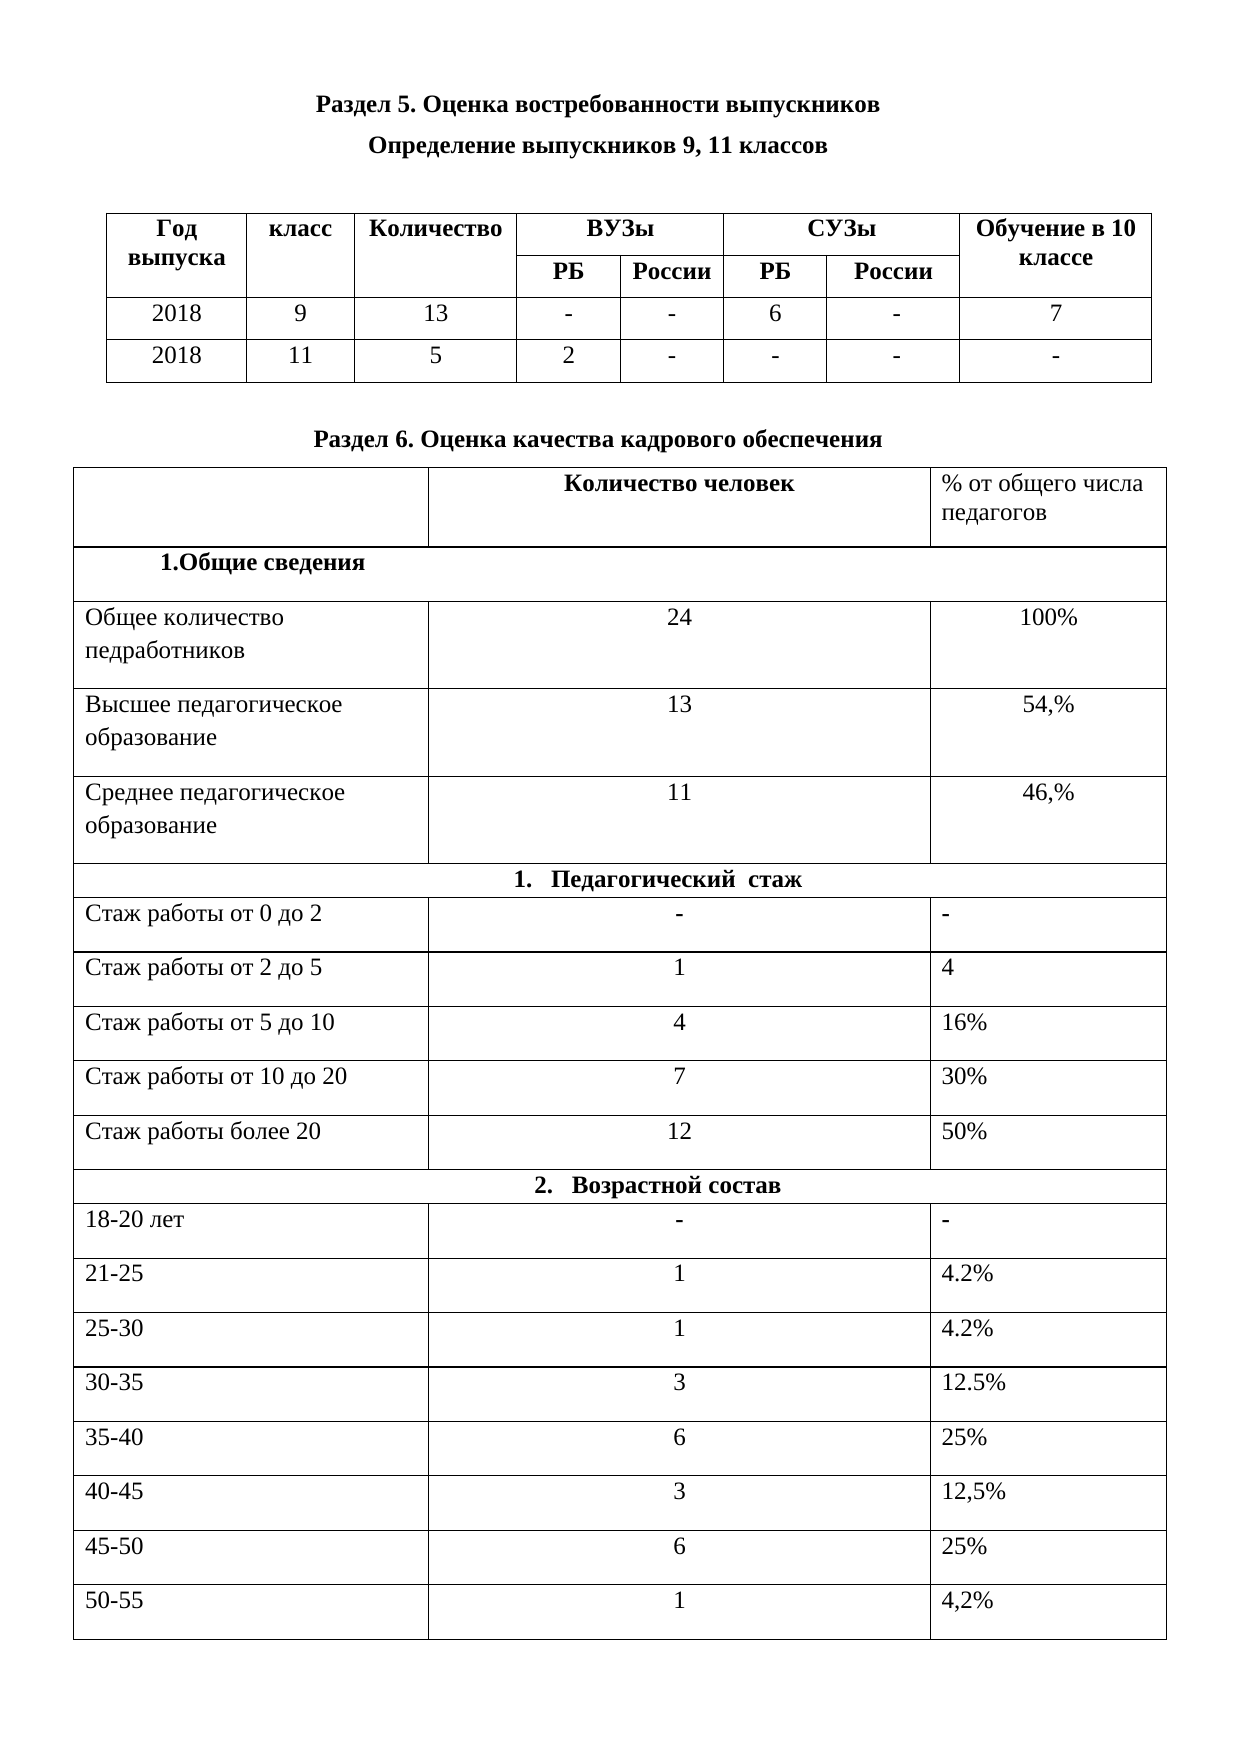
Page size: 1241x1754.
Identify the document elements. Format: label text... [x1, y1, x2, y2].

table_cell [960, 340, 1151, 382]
text Раздел 6. Оценка качества кадрового обеспечения [118, 424, 1078, 453]
text Раздел 5. Оценка востребованности выпускников [118, 89, 1078, 117]
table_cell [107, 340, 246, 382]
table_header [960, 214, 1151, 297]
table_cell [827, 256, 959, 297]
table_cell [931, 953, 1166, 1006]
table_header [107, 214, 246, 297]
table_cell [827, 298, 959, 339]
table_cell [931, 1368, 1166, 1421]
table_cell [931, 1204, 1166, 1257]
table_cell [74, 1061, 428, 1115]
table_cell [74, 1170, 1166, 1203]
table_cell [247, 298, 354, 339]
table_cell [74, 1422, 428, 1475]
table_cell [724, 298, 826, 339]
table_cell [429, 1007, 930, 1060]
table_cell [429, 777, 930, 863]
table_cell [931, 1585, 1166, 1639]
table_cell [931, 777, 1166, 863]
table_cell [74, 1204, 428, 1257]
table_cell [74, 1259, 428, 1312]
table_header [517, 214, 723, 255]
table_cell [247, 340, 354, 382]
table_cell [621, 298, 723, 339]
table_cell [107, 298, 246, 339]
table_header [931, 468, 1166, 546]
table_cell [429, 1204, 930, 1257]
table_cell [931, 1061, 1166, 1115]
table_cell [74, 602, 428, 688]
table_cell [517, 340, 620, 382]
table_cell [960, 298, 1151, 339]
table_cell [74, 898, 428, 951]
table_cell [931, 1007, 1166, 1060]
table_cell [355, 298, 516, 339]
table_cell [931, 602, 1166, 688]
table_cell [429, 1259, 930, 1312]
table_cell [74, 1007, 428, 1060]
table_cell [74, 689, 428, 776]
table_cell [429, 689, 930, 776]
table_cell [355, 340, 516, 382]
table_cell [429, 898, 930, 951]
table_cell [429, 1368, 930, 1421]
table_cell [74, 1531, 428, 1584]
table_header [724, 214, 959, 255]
text Определение выпускников 9, 11 классов [118, 130, 1078, 159]
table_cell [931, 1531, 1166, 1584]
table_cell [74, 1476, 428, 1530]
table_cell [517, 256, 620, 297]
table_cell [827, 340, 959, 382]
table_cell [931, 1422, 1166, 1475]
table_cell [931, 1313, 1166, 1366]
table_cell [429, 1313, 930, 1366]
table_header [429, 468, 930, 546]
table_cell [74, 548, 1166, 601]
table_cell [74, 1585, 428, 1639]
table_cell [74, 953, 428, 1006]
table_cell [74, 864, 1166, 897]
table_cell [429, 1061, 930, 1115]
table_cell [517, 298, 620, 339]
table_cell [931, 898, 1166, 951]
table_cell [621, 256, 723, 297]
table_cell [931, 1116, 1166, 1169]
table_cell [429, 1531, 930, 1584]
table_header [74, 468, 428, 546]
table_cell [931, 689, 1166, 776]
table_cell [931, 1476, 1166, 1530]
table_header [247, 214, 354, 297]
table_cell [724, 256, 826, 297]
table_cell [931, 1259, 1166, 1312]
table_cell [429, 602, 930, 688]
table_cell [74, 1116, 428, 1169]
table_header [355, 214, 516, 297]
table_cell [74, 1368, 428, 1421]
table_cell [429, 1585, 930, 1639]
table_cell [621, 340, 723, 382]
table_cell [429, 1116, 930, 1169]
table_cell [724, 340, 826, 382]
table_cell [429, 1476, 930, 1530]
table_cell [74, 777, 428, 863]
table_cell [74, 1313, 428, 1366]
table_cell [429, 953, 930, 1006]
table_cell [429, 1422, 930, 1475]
